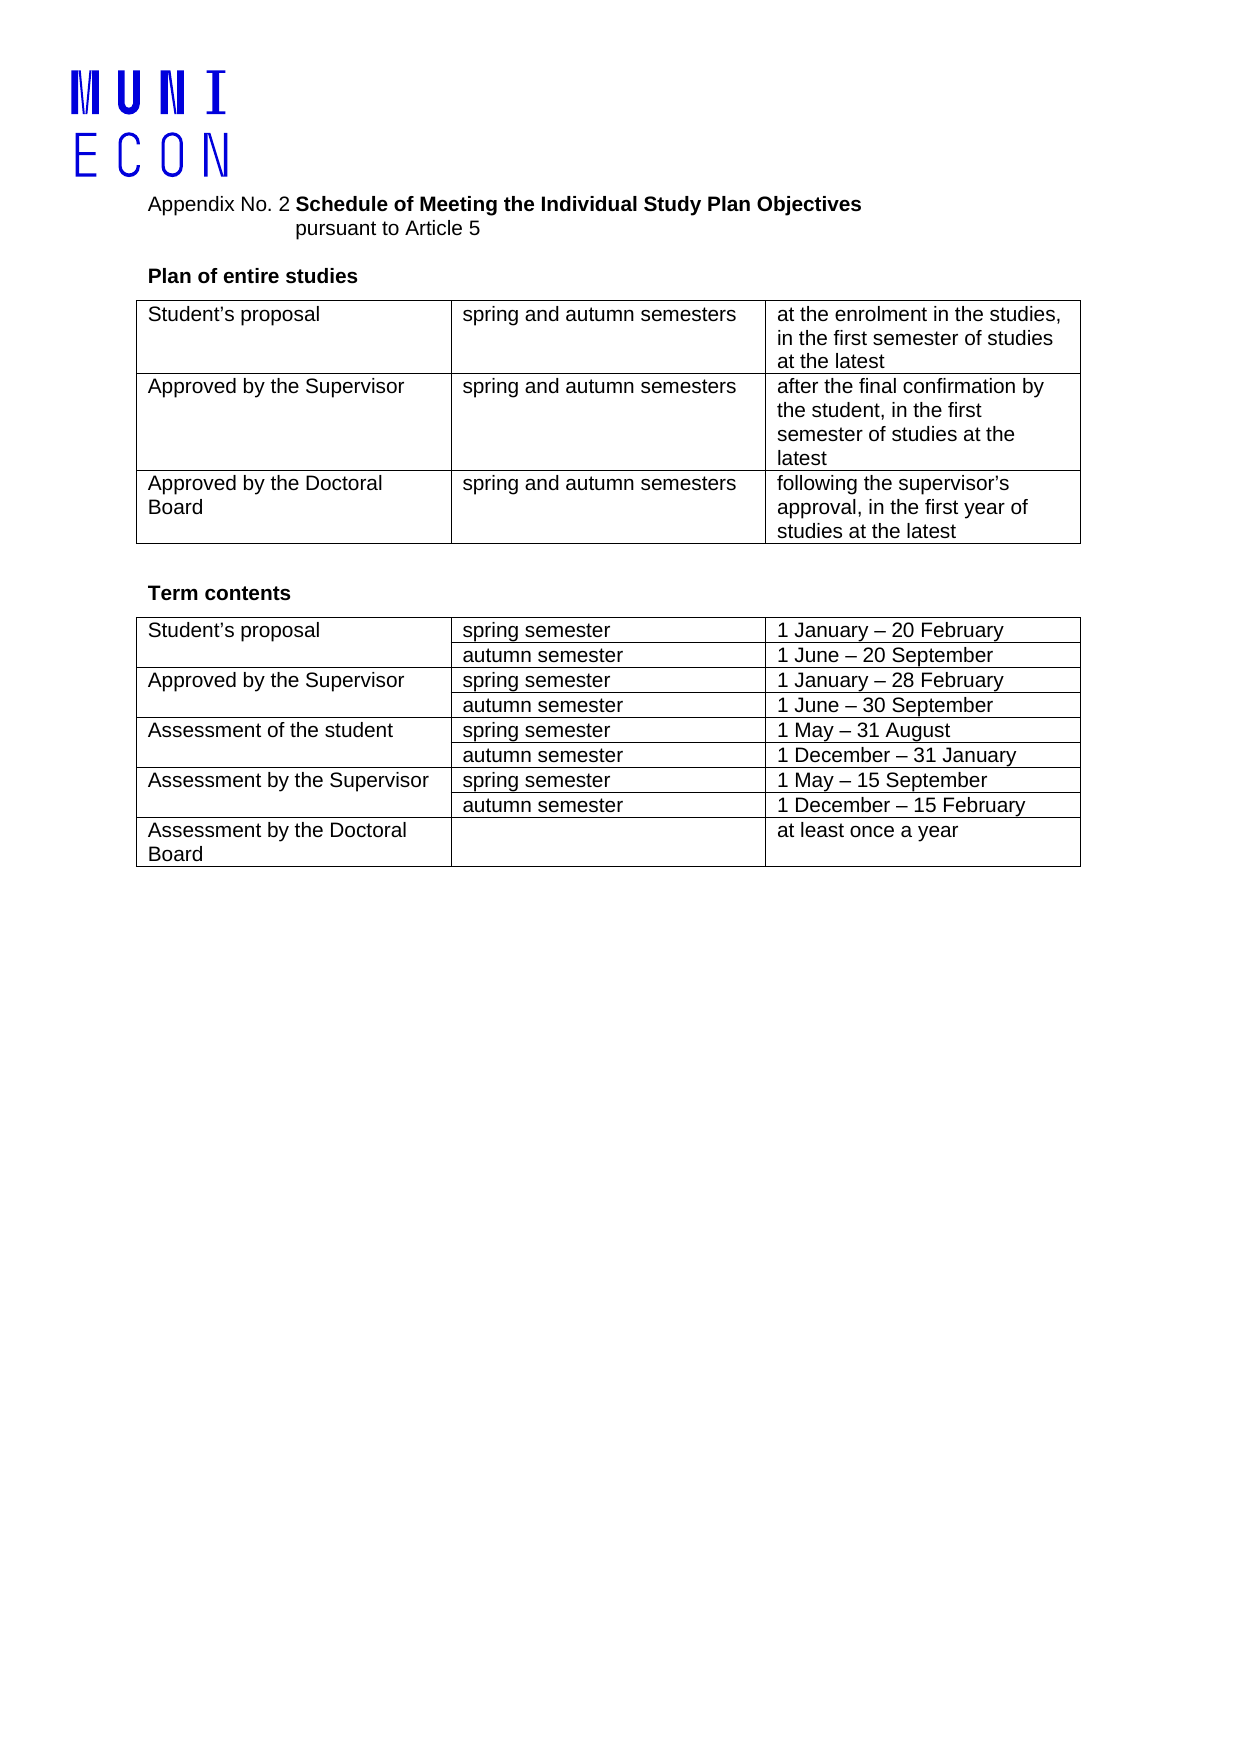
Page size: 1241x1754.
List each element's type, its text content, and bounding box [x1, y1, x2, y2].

table_header spring and autumn semesters [452, 301, 765, 373]
table_cell autumn semester [452, 793, 765, 817]
table_cell 1 May – 31 August [766, 718, 1080, 742]
table_header spring semester [452, 618, 765, 642]
table_header Student’s proposal [137, 301, 451, 373]
table_cell spring semester [452, 718, 765, 742]
table_cell Approved by the Supervisor [137, 374, 451, 470]
table_cell autumn semester [452, 743, 765, 767]
text Appendix No. 2 Schedule of Meeting the Individual Study Plan Objectives [148, 192, 1093, 216]
table_cell Assessment of the student [137, 718, 451, 767]
table_header Student’s proposal [137, 618, 451, 667]
table_cell spring semester [452, 668, 765, 692]
table_cell following the supervisor’s approval, in the first year of studies at the latest [766, 471, 1080, 543]
table_cell Assessment by the Supervisor [137, 768, 451, 817]
table_cell spring and autumn semesters [452, 471, 765, 543]
table_header at the enrolment in the studies, in the first semester of studies at the latest [766, 301, 1080, 373]
text pursuant to Article 5 [221, 216, 1093, 240]
table_cell 1 December – 15 February [766, 793, 1080, 817]
table_cell spring and autumn semesters [452, 374, 765, 470]
table_cell 1 June – 30 September [766, 693, 1080, 717]
table_cell autumn semester [452, 693, 765, 717]
table_cell Approved by the Doctoral Board [137, 471, 451, 543]
table_cell Approved by the Supervisor [137, 668, 451, 717]
text Plan of entire studies [148, 264, 1093, 288]
table_cell 1 June – 20 September [766, 643, 1080, 667]
table_cell 1 May – 15 September [766, 768, 1080, 792]
table_cell at least once a year [766, 818, 1080, 866]
table_cell autumn semester [452, 643, 765, 667]
table_cell 1 January – 28 February [766, 668, 1080, 692]
table_cell Assessment by the Doctoral Board [137, 818, 451, 866]
table_header 1 January – 20 February [766, 618, 1080, 642]
table_cell spring semester [452, 768, 765, 792]
table_cell [452, 818, 765, 866]
table_cell after the final confirmation by the student, in the first semester of studies at the latest [766, 374, 1080, 470]
table_cell 1 December – 31 January [766, 743, 1080, 767]
text Term contents [148, 581, 1093, 604]
